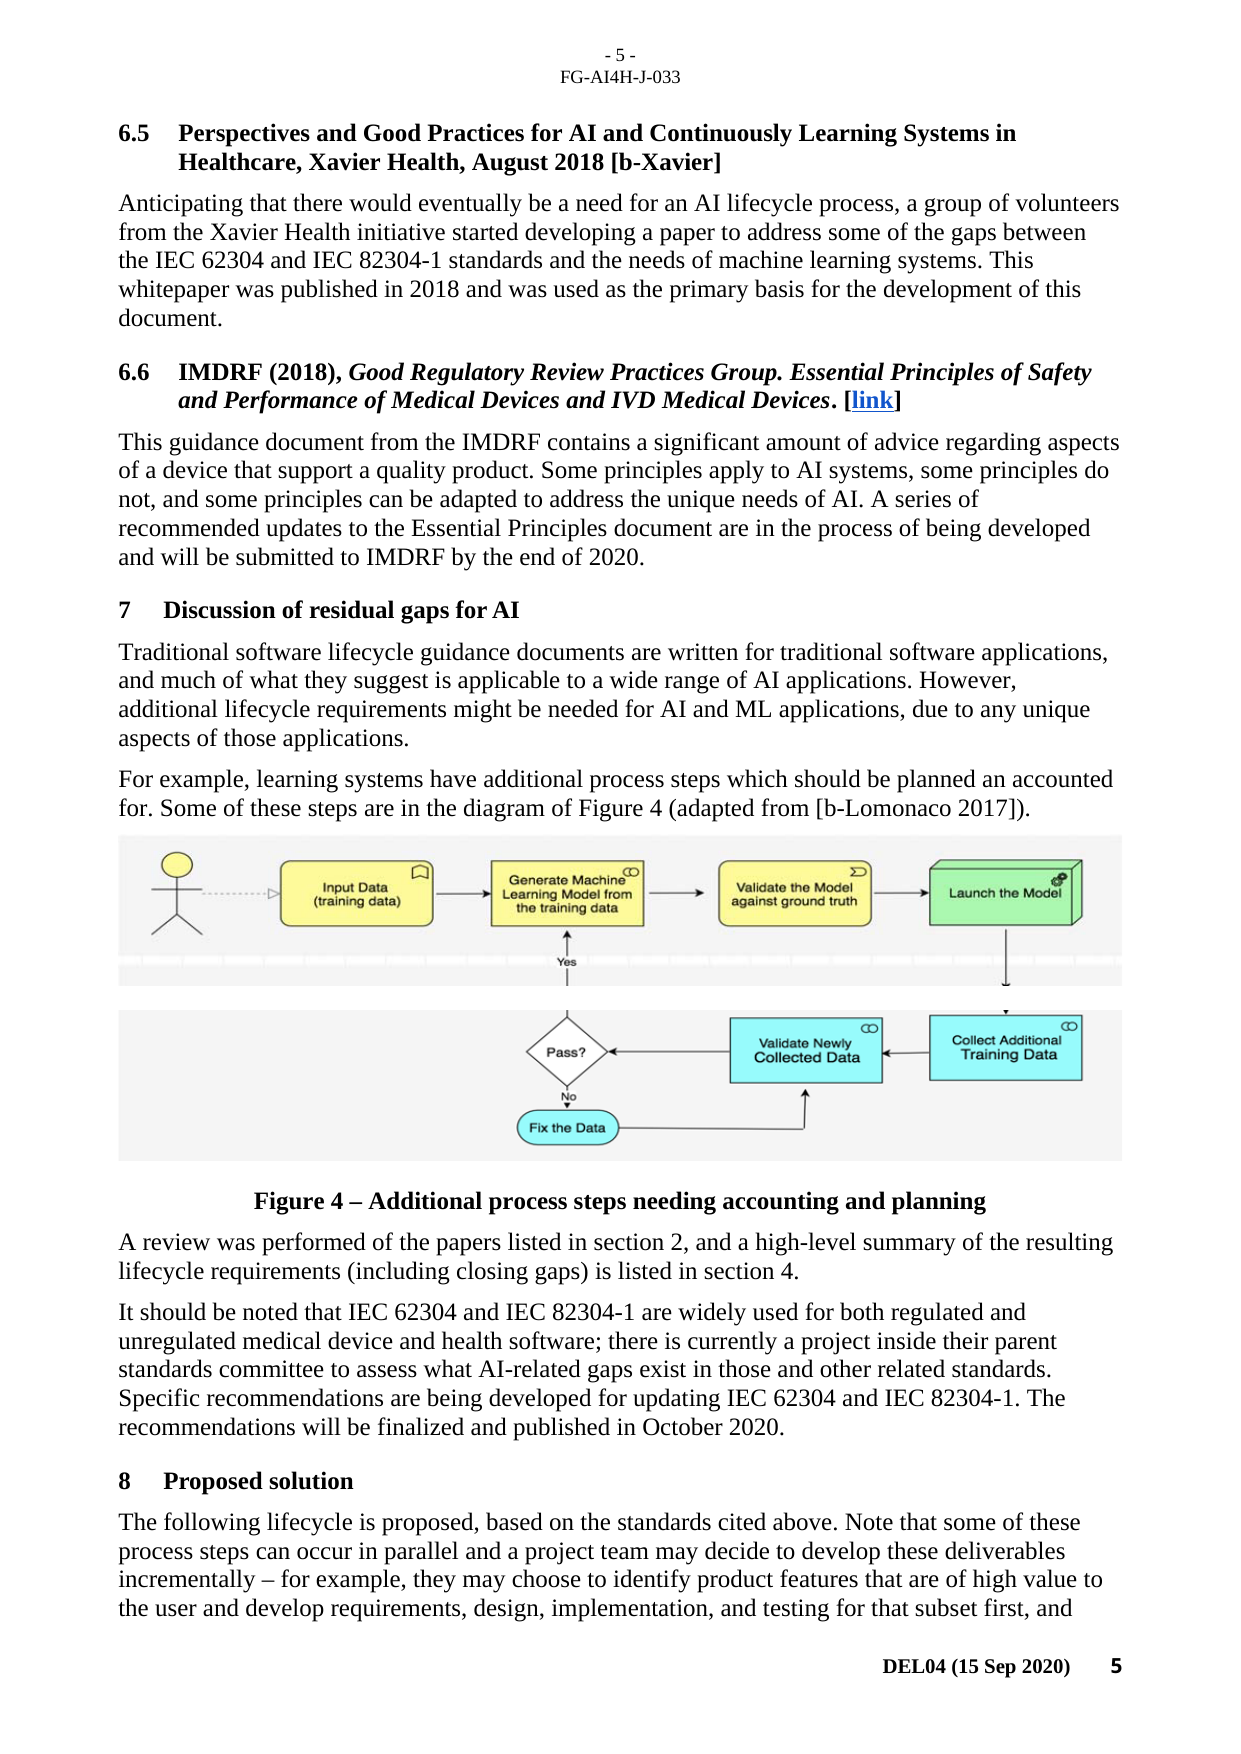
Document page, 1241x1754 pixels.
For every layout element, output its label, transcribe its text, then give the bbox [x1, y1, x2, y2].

text A review was performed of the papers listed in section 2, and a high-level summary of the resulting lifecycle requirements (including closing gaps) is listed in section 4. [118, 1227, 1122, 1284]
text For example, learning systems have additional process steps which should be planned an accounted for. Some of these steps are in the diagram of Figure 4 (adapted from [b-Lomonaco 2017]). [118, 764, 1122, 822]
text Traditional software lifecycle guidance documents are written for traditional software applications, and much of what they suggest is applicable to a wide range of AI applications. However, additional lifecycle requirements might be needed for AI and ML applications, due to any unique aspects of those applications. [118, 637, 1122, 752]
subtitle Proposed solution [118, 1466, 1122, 1494]
title Figure 4 – Additional process steps needing accounting and planning [118, 1186, 1122, 1214]
subtitle Discussion of residual gaps for AI [118, 596, 1122, 624]
text It should be noted that IEC 62304 and IEC 82304-1 are widely used for both regulated and unregulated medical device and health software; there is currently a project inside their parent standards committee to assess what AI-related gaps exist in those and other related standards. Specific recommendations are being developed for updating IEC 62304 and IEC 82304-1. The recommendations will be finalized and published in October 2020. [118, 1297, 1122, 1441]
subtitle Perspectives and Good Practices for AI and Continuously Learning Systems in Healthcare, Xavier Health, August 2018 [b-Xavier] [118, 118, 1122, 176]
text This guidance document from the IMDRF contains a significant amount of advice regarding aspects of a device that support a quality product. Some principles apply to AI systems, some principles do not, and some principles can be adapted to address the unique needs of AI. A series of recommended updates to the Essential Principles document are in the process of being developed and will be submitted to IMDRF by the end of 2020. [118, 427, 1122, 571]
subtitle IMDRF (2018), Good Regulatory Review Practices Group. Essential Principles of Safety and Performance of Medical Devices and IVD Medical Devices. [link] [118, 357, 1122, 414]
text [118, 1507, 1122, 1622]
text Anticipating that there would eventually be a need for an AI lifecycle process, a group of volunteers from the Xavier Health initiative started developing a paper to address some of the gaps between the IEC 62304 and IEC 82304-1 standards and the needs of machine learning systems. This whitepaper was published in 2018 and was used as the primary basis for the development of this document. [118, 188, 1122, 332]
